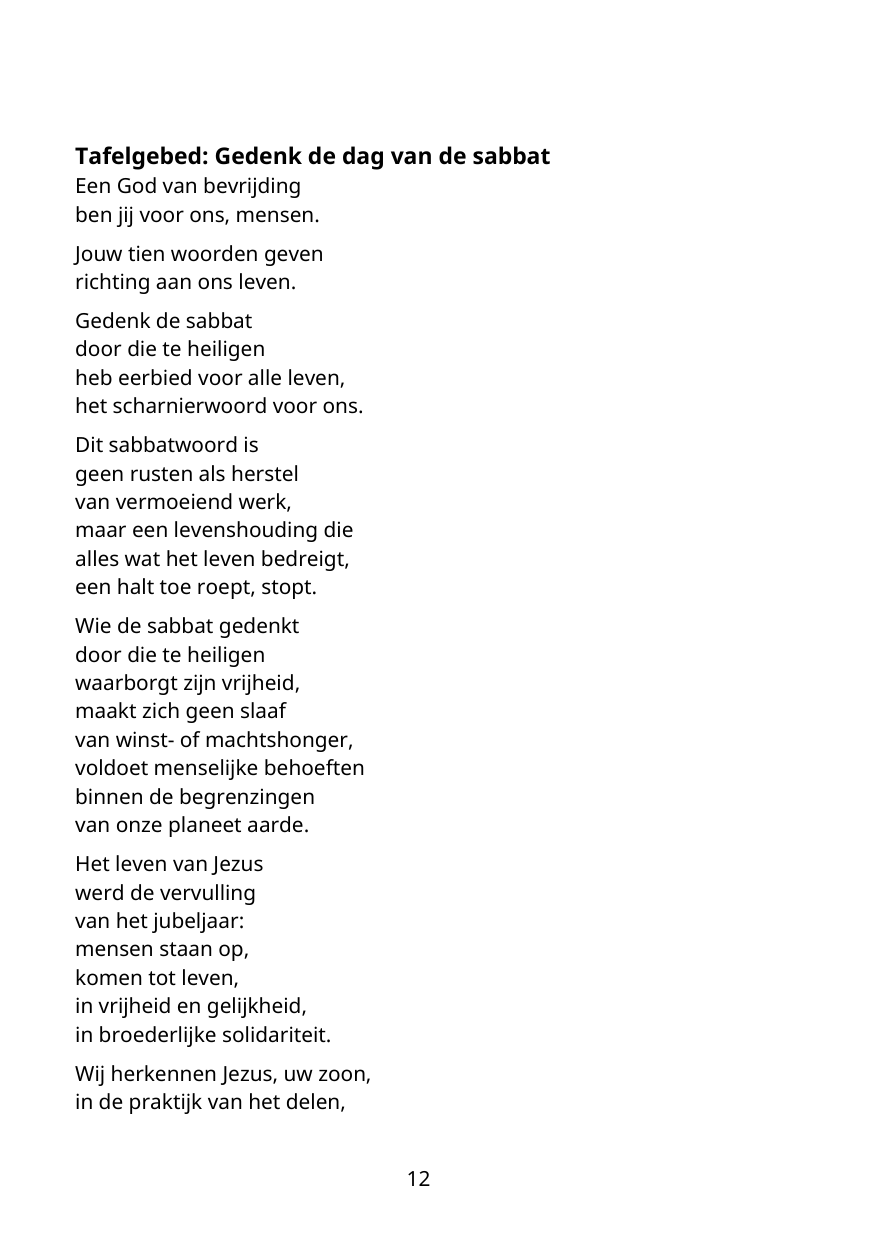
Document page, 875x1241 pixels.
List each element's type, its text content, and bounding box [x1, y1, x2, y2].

text Het leven van Jezus werd de vervulling van het jubeljaar: mensen staan op, komen tot leven, in vrijheid en gelijkheid, in broederlijke solidariteit. [75, 849, 762, 1048]
text Gedenk de sabbat door die te heiligen heb eerbied voor alle leven, het scharnierwoord voor ons. [75, 306, 762, 420]
text Dit sabbatwoord is geen rusten als herstel van vermoeiend werk, maar een levenshouding die alles wat het leven bedreigt, een halt toe roept, stopt. [75, 430, 762, 601]
text Een God van bevrijding ben jij voor ons, mensen. [75, 171, 762, 228]
text Wij herkennen Jezus, uw zoon, in de praktijk van het delen, gebroken brood, verschonken wijn tot verzadiging van mensen. [75, 1059, 762, 1116]
text Wie de sabbat gedenkt door die te heiligen waarborgt zijn vrijheid, maakt zich geen slaaf van winst- of machtshonger, voldoet menselijke behoeften binnen de begrenzingen van onze planeet aarde. [75, 611, 762, 839]
subtitle Tafelgebed: Gedenk de dag van de sabbat [75, 109, 762, 171]
text Jouw tien woorden geven richting aan ons leven. [75, 239, 762, 296]
